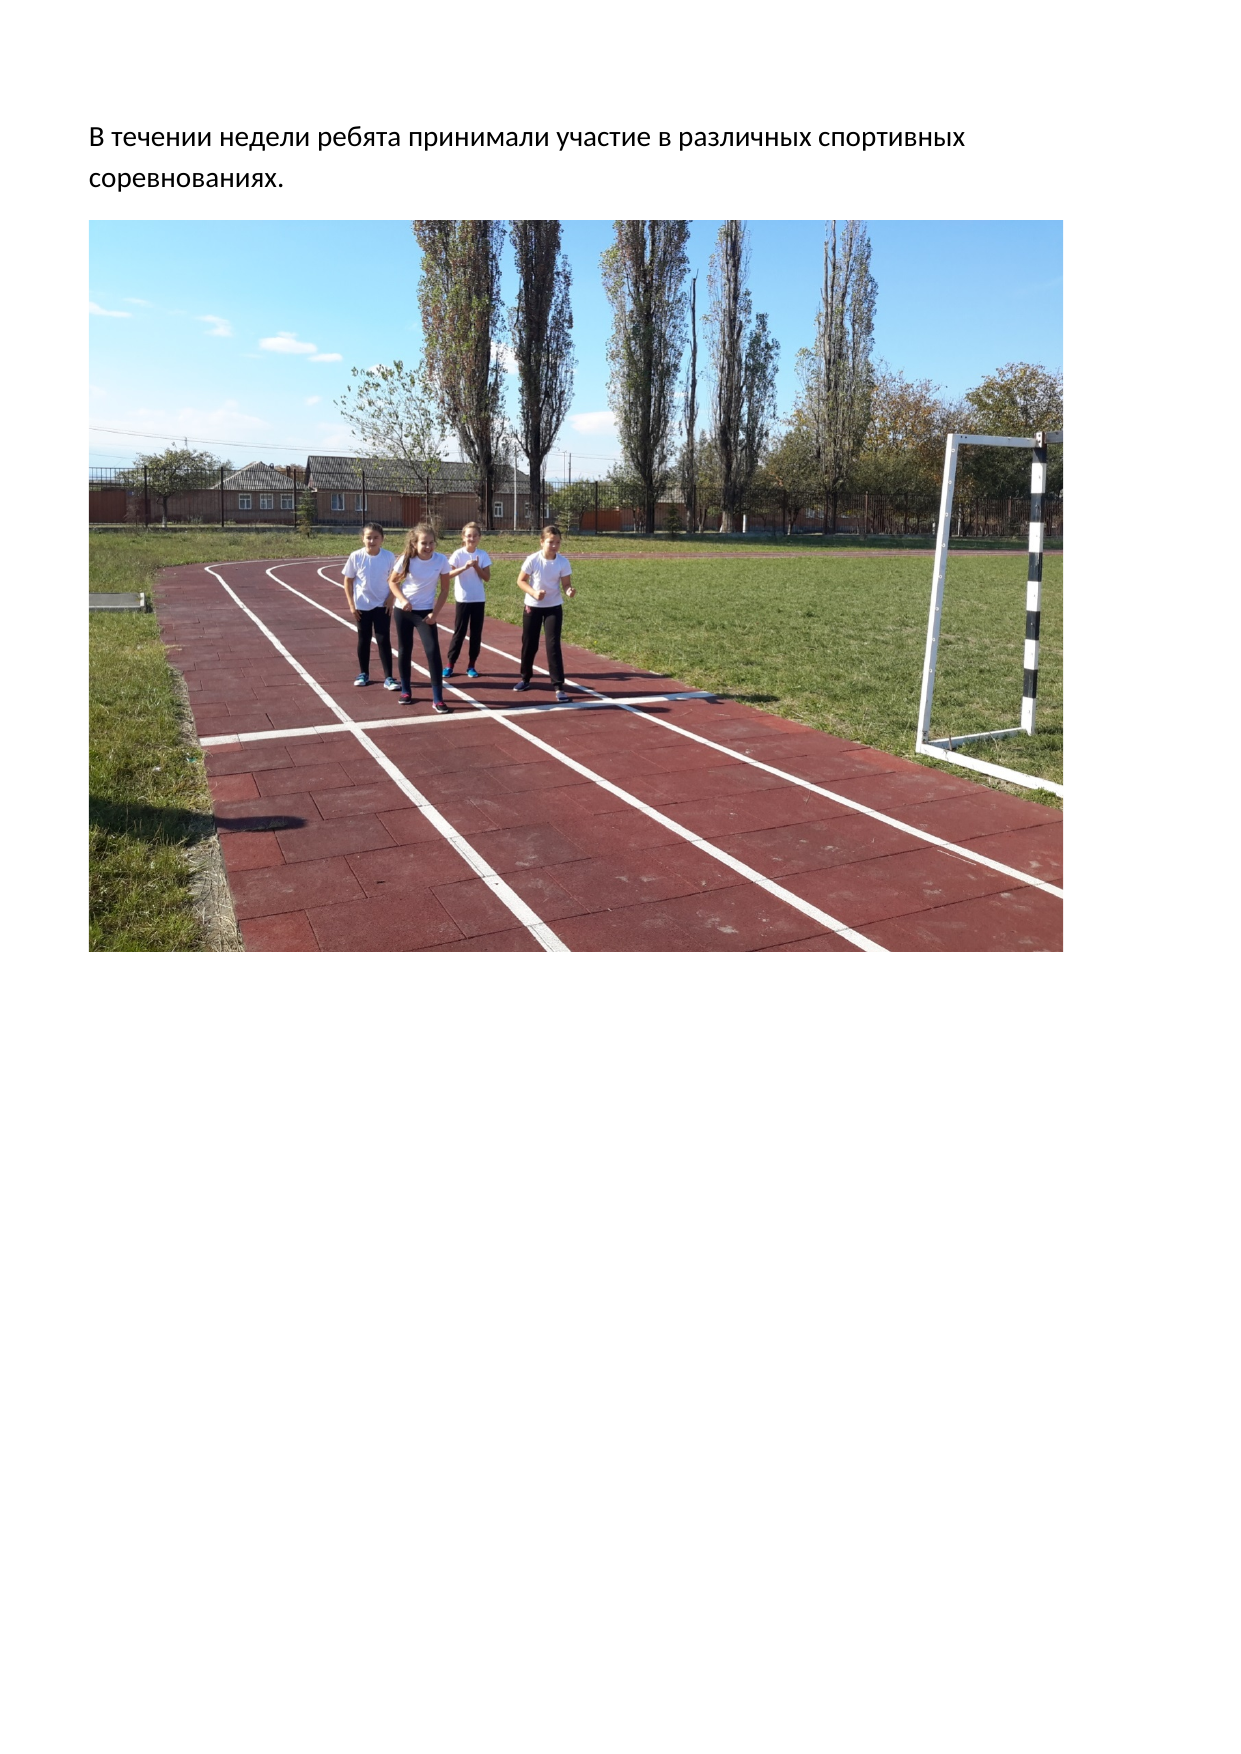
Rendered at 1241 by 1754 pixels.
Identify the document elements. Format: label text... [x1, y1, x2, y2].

picture [88, 220, 1064, 952]
text В течении недели ребята принимали участие в различных спортивных соревнованиях. [89, 118, 1152, 195]
